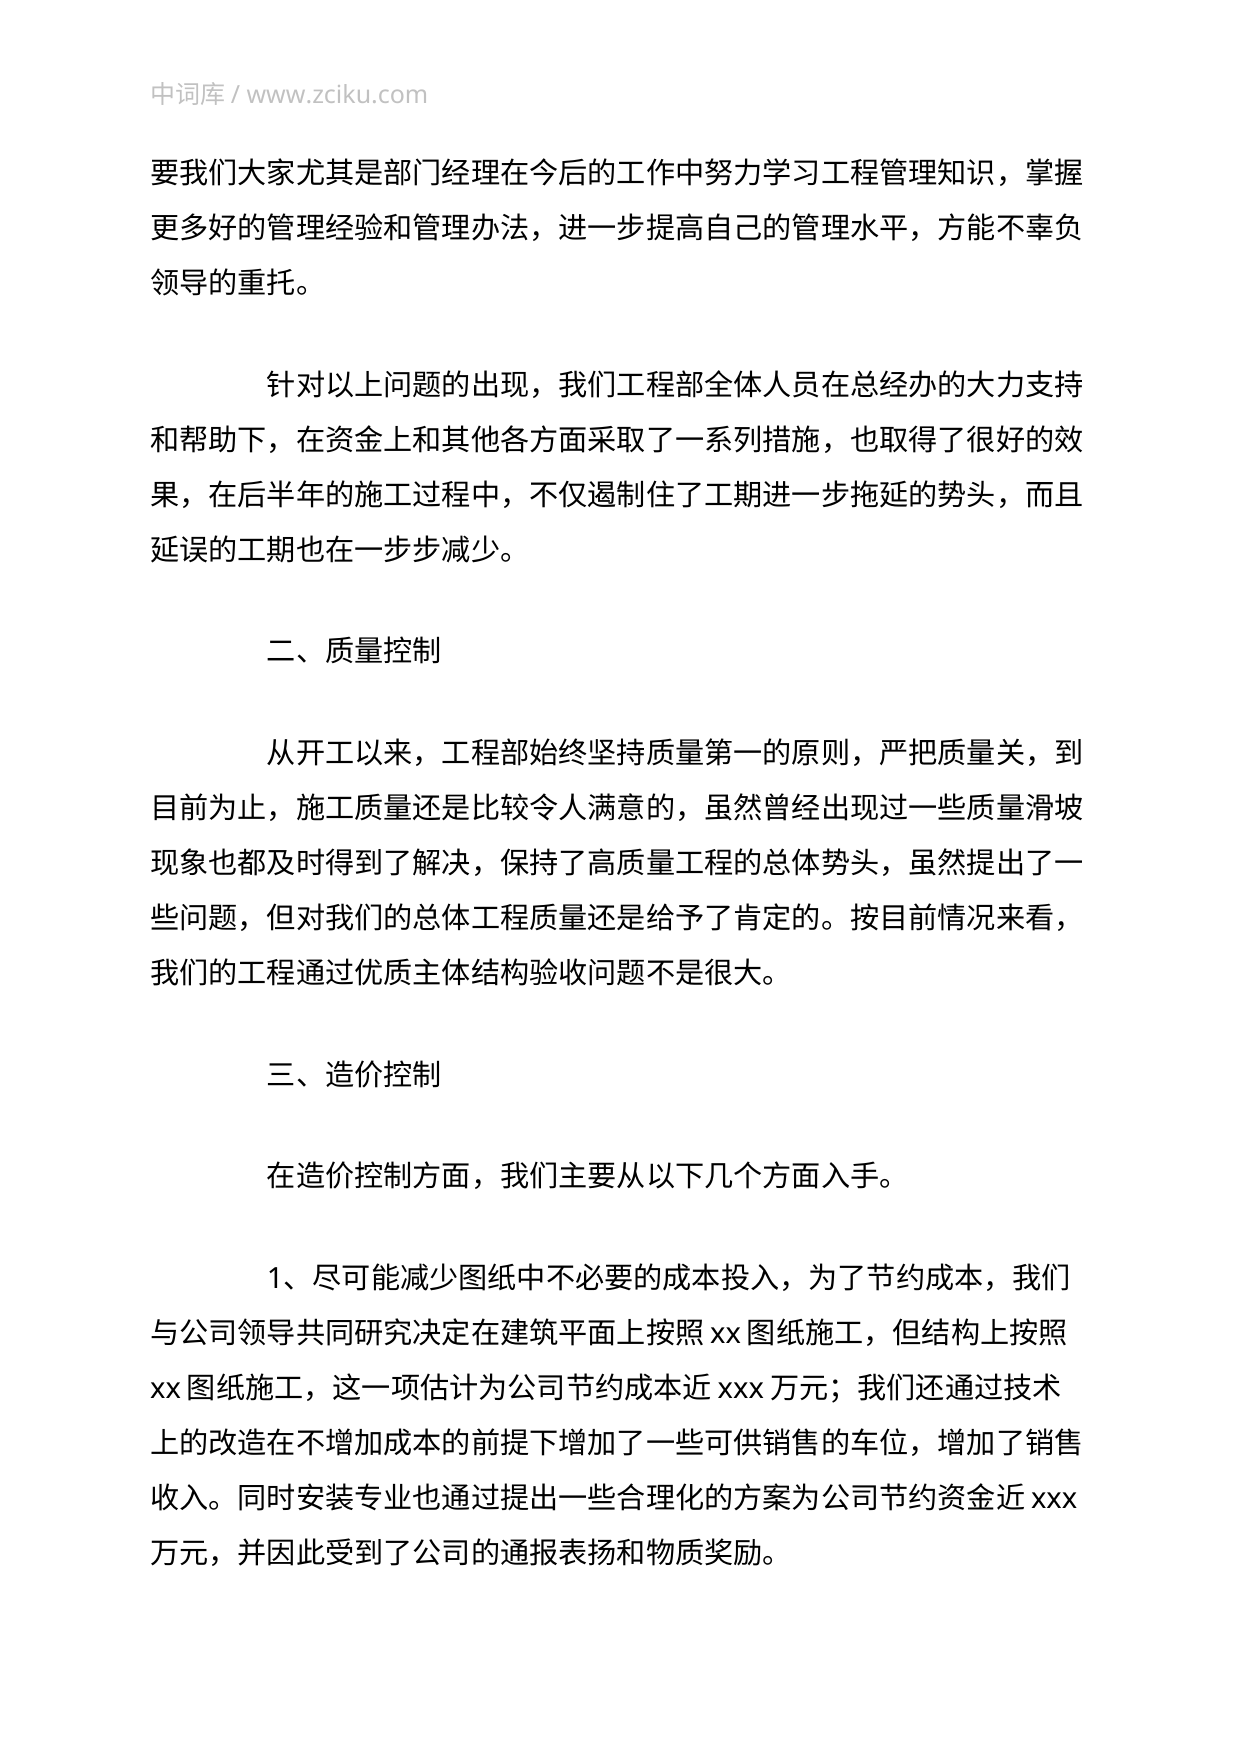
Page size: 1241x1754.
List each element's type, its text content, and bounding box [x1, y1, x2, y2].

text 二、质量控制 [150, 628, 1090, 670]
text 1、尽可能减少图纸中不必要的成本投入，为了节约成本，我们与公司领导共同研究决定在建筑平面上按照xx图纸施工，但结构上按照xx图纸施工，这一项估计为公司节约成本近xxx万元；我们还通过技术上的改造在不增加成本的前提下增加了一些可供销售的车位，增加了销售收入。同时安装专业也通过提出一些合理化的方案为公司节约资金近xxx万元，并因此受到了公司的通报表扬和物质奖励。 [150, 1255, 1090, 1572]
text 三、造价控制 [150, 1051, 1090, 1093]
text 从开工以来，工程部始终坚持质量第一的原则，严把质量关，到目前为止，施工质量还是比较令人满意的，虽然曾经出现过一些质量滑坡现象也都及时得到了解决，保持了高质量工程的总体势头，虽然提出了一些问题，但对我们的总体工程质量还是给予了肯定的。按目前情况来看，我们的工程通过优质主体结构验收问题不是很大。 [150, 730, 1090, 992]
text 针对以上问题的出现，我们工程部全体人员在总经办的大力支持和帮助下，在资金上和其他各方面采取了一系列措施，也取得了很好的效果，在后半年的施工过程中，不仅遏制住了工期进一步拖延的势头，而且延误的工期也在一步步减少。 [150, 362, 1090, 568]
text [150, 150, 1090, 302]
text 在造价控制方面，我们主要从以下几个方面入手。 [150, 1153, 1090, 1195]
